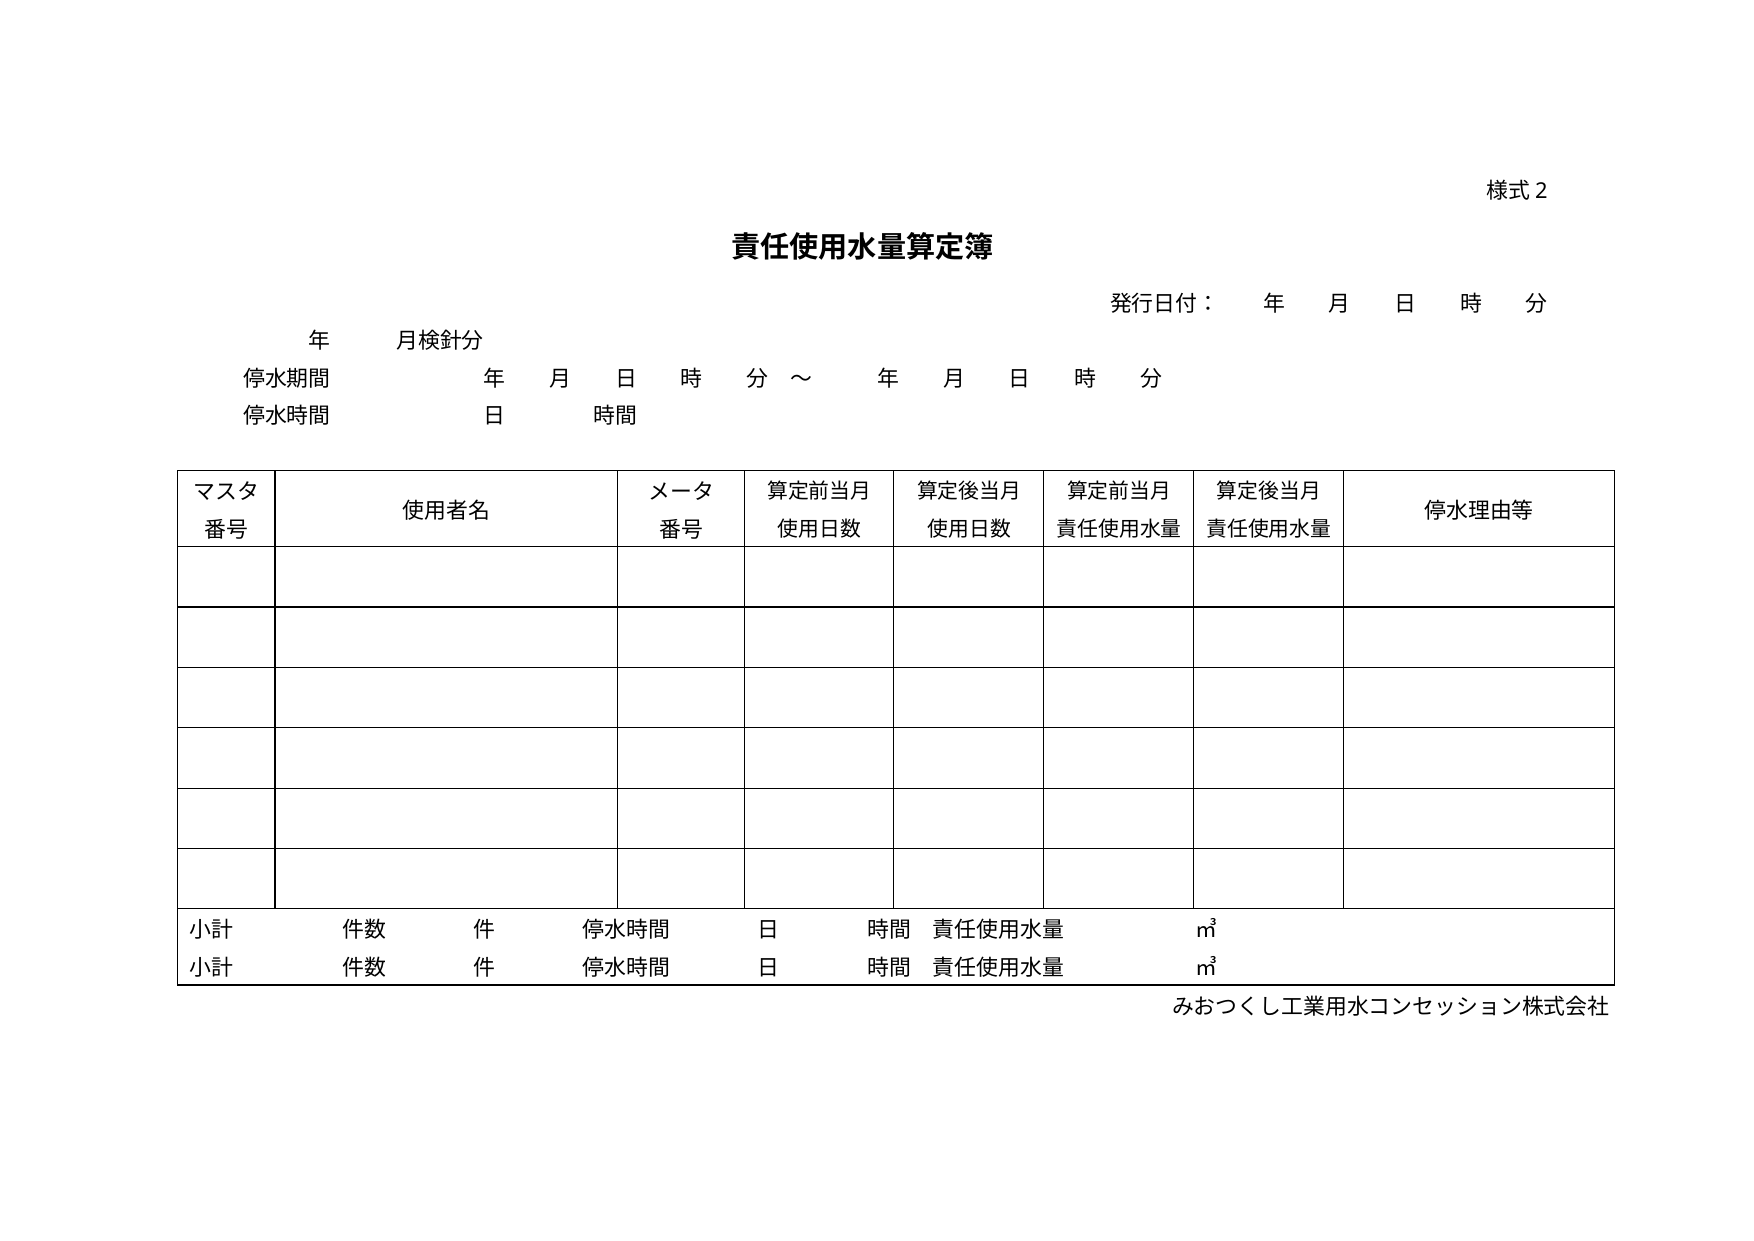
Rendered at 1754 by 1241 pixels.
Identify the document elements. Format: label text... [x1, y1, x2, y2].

text 停水期間 年 月 日 時 分 ～ 年 月 日 時 分 [177, 358, 1547, 395]
table_cell [1344, 608, 1614, 667]
table_cell [745, 728, 893, 787]
table_cell [1194, 849, 1343, 908]
table_cell [1194, 668, 1343, 727]
text 停水時間 日 時間 [177, 395, 1547, 433]
table_cell [1044, 668, 1193, 727]
table_cell [178, 849, 274, 908]
table_cell [1194, 728, 1343, 787]
table_cell [745, 668, 893, 727]
table_cell [618, 668, 744, 727]
table_cell [276, 789, 617, 848]
table_cell [745, 547, 893, 606]
table_cell [894, 608, 1043, 667]
table_cell [178, 728, 274, 787]
table_cell [894, 849, 1043, 908]
table_cell [1194, 547, 1343, 606]
table_header メータ 番号 [618, 471, 744, 546]
table_cell [178, 789, 274, 848]
table_cell [1344, 668, 1614, 727]
table_cell [1044, 849, 1193, 908]
table_cell [618, 789, 744, 848]
text 年 月検針分 [177, 320, 1547, 358]
table_header 停水理由等 [1344, 471, 1614, 546]
text 様式2 [177, 170, 1547, 208]
table_cell [894, 728, 1043, 787]
text 責任使用水量算定簿 [177, 208, 1547, 283]
table_cell [276, 668, 617, 727]
table_header 使用者名 [276, 471, 617, 546]
table_cell [178, 608, 274, 667]
table_cell [745, 608, 893, 667]
table_cell [178, 668, 274, 727]
table_header マスタ 番号 [178, 471, 274, 546]
table_cell [1194, 789, 1343, 848]
table_cell [178, 547, 274, 606]
table_cell [618, 728, 744, 787]
table_cell [618, 608, 744, 667]
table_cell 小計 件数 件 停水時間 日 時間 責任使用水量 ㎥ 小計 件数 件 停水時間 日 時間 責任使用水量 ㎥ [178, 909, 1614, 984]
table_cell [894, 547, 1043, 606]
table_cell [745, 849, 893, 908]
table_cell [618, 849, 744, 908]
table_cell [1044, 608, 1193, 667]
text みおつくし工業用水コンセッション株式会社 [177, 986, 1609, 1024]
table_cell [745, 789, 893, 848]
table_cell [894, 789, 1043, 848]
table_cell [1044, 789, 1193, 848]
table_cell [618, 547, 744, 606]
table_header 算定後当月 責任使用水量 [1194, 471, 1343, 546]
table_cell [894, 668, 1043, 727]
table_cell [276, 547, 617, 606]
text 発行日付： 年 月 日 時 分 [177, 283, 1547, 320]
table_header 算定前当月 使用日数 [745, 471, 893, 546]
table_cell [1344, 728, 1614, 787]
table_cell [1044, 547, 1193, 606]
table_cell [1344, 789, 1614, 848]
table_header 算定前当月 責任使用水量 [1044, 471, 1193, 546]
table_cell [276, 608, 617, 667]
table_header 算定後当月 使用日数 [894, 471, 1043, 546]
table_cell [276, 728, 617, 787]
table_cell [276, 849, 617, 908]
table_cell [1194, 608, 1343, 667]
table_cell [1044, 728, 1193, 787]
table_cell [1344, 547, 1614, 606]
table_cell [1344, 849, 1614, 908]
